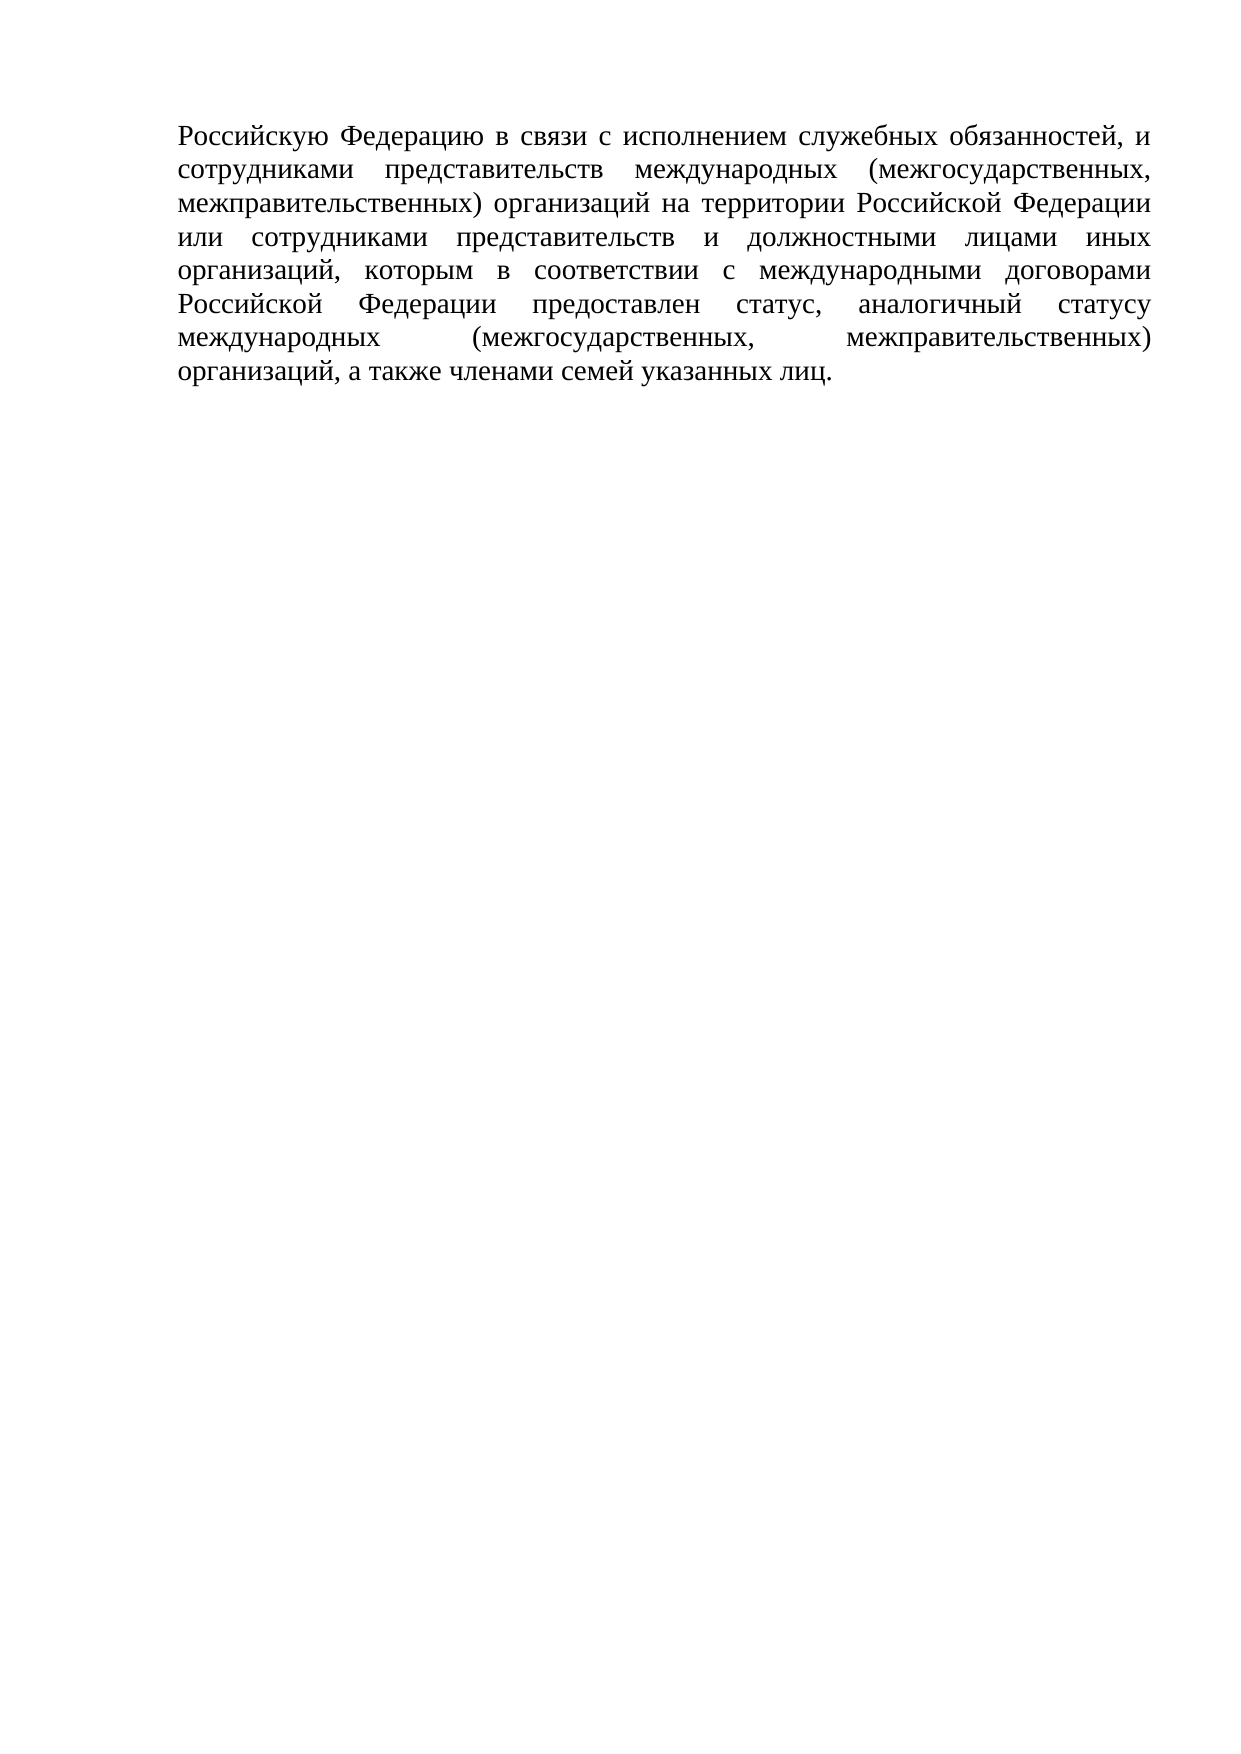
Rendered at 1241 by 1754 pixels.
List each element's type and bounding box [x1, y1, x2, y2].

text [177, 118, 1152, 386]
